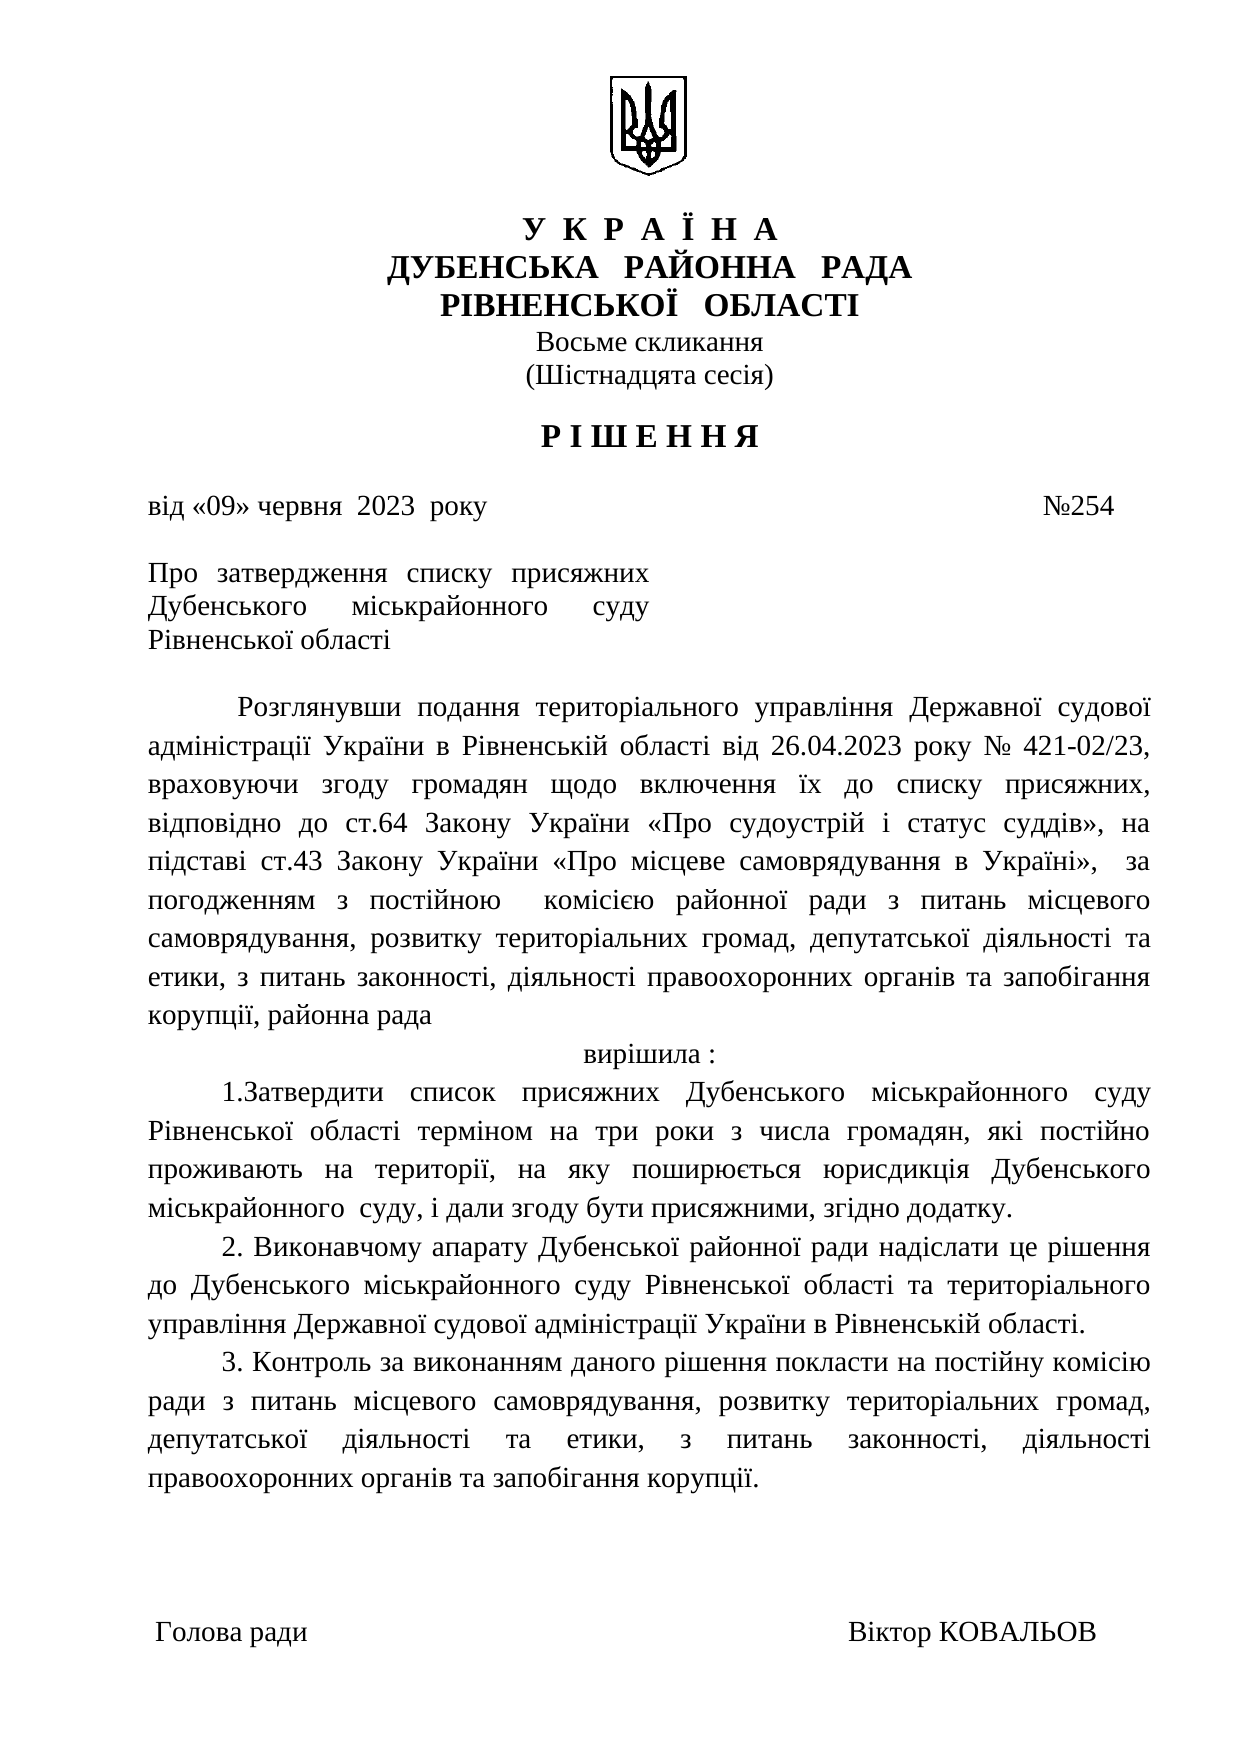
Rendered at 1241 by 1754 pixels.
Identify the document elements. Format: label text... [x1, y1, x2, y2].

text Р І Ш Е Н Н Я [148, 416, 1152, 454]
text У К Р А Ї Н А [148, 209, 1152, 247]
text 1.Затвердити список присяжних Дубенського міськрайонного суду Рівненської області терміном на три роки з числа громадян, які постійно проживають на території, на яку поширюється юрисдикція Дубенського міськрайонного суду, і дали згоду бути присяжними, згідно додатку. [148, 1074, 1152, 1224]
text Восьме скликання [148, 324, 1152, 357]
text 2. Виконавчому апарату Дубенської районної ради надіслати це рішення до Дубенського міськрайонного суду Рівненської області та територіального управління Державної судової адміністрації України в Рівненській області. [148, 1229, 1152, 1339]
text вирішила : [148, 1036, 1152, 1069]
picture [592, 42, 707, 190]
text Голова ради Віктор КОВАЛЬОВ [148, 1614, 1152, 1648]
text 3. Контроль за виконанням даного рішення покласти на постійну комісію ради з питань місцевого самоврядування, розвитку територіальних громад, депутатської діяльності та етики, з питань законності, діяльності правоохоронних органів та запобігання корупції. [148, 1344, 1152, 1493]
table_header №254 [691, 488, 1125, 555]
table_header від «09» червня 2023 року [136, 488, 691, 555]
text РІВНЕНСЬКОЇ ОБЛАСТІ [148, 286, 1152, 324]
text Про затвердження списку присяжних Дубенського міськрайонного суду Рівненської області [148, 555, 649, 656]
text (Шістнадцята сесія) [148, 357, 1152, 391]
text Розглянувши подання територіального управління Державної судової адміністрації України в Рівненській області від 26.04.2023 року № 421-02/23, враховуючи згоду громадян щодо включення їх до списку присяжних, відповідно до ст.64 Закону України «Про судоустрій і статус суддів», на підставі ст.43 Закону України «Про місцеве самоврядування в Україні», за погодженням з постійною комісією районної ради з питань місцевого самоврядування, розвитку територіальних громад, депутатської діяльності та етики, з питань законності, діяльності правоохоронних органів та запобігання корупції, районна рада [148, 689, 1152, 1031]
text ДУБЕНСЬКА РАЙОННА РАДА [148, 247, 1152, 286]
